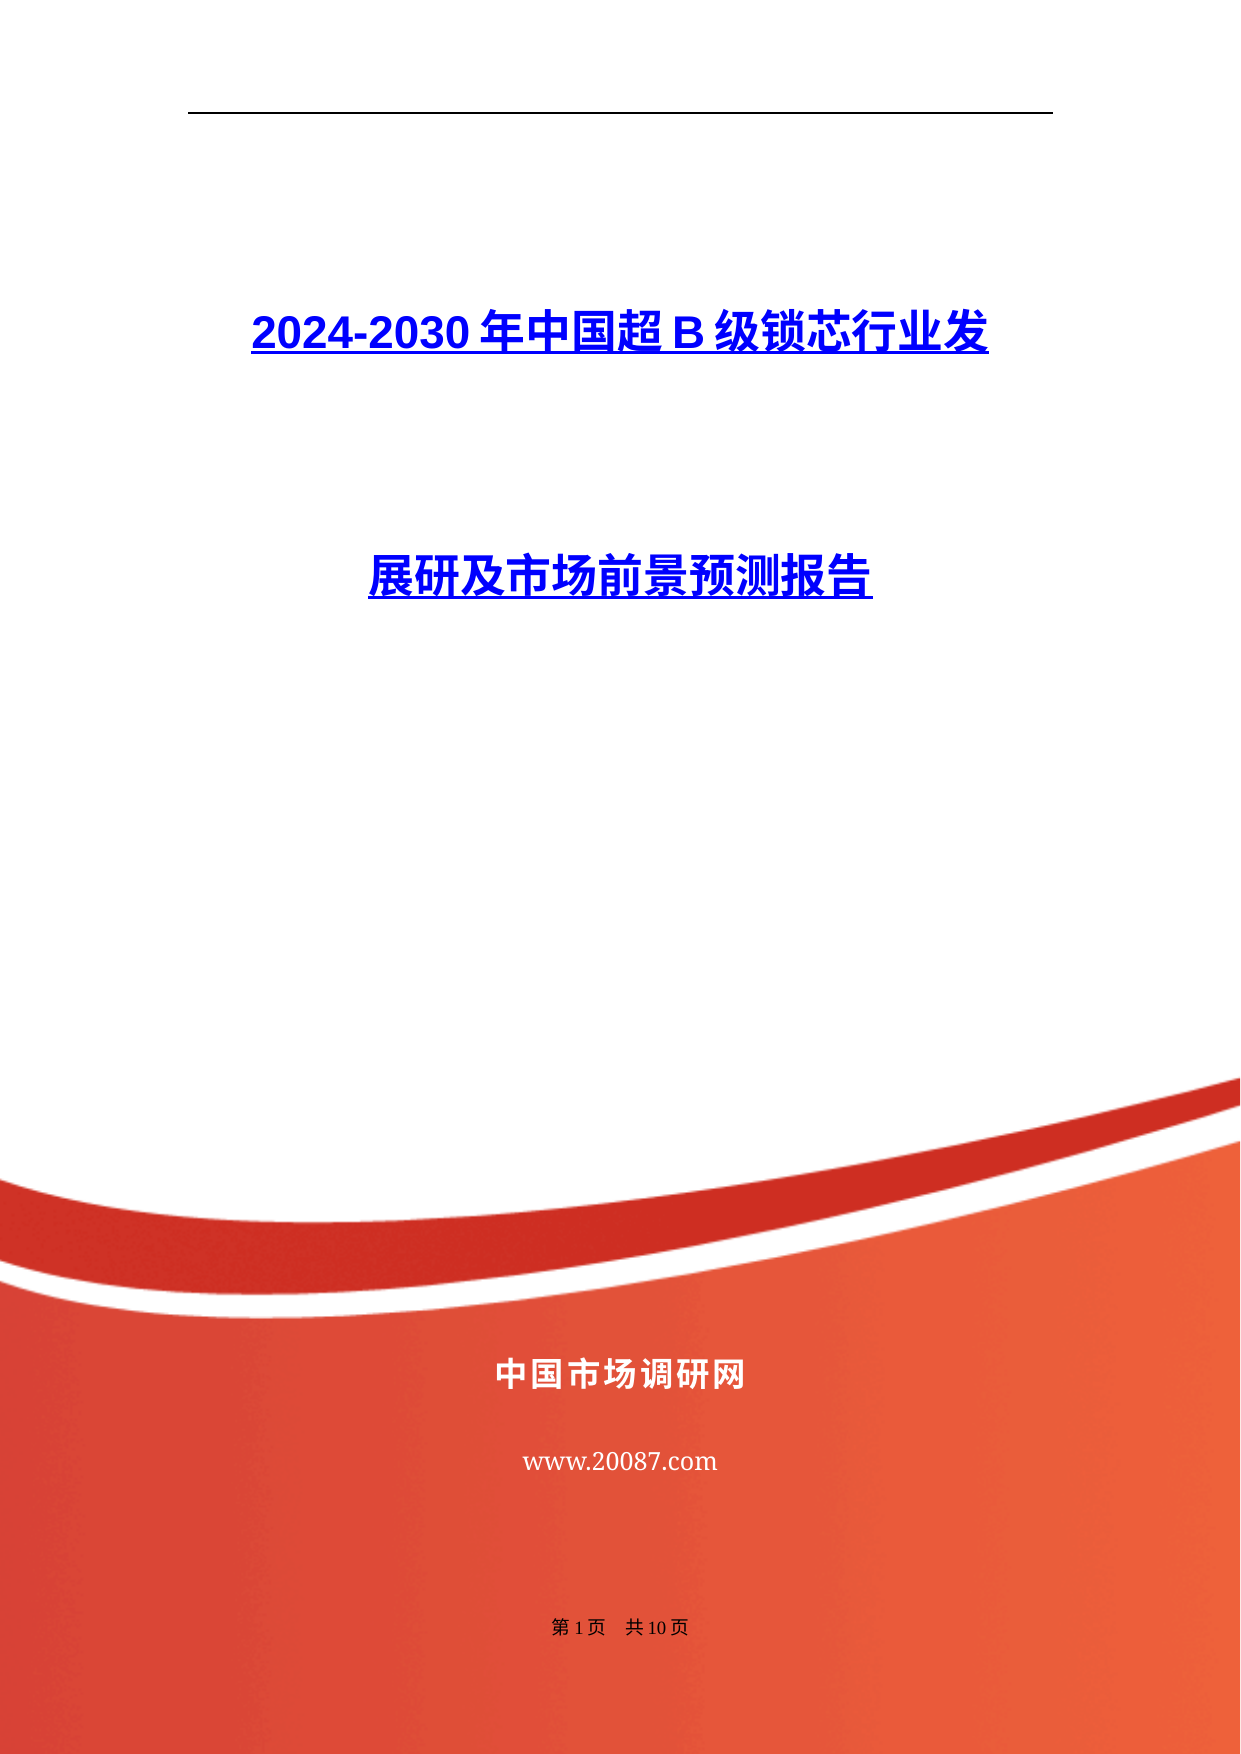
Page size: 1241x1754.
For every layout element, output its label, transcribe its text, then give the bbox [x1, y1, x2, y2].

text www.20087.com [187, 1428, 1053, 1493]
table_header 2024-2030年中国超B级锁芯行业发展研及市场前景预测报告 [188, 207, 1053, 773]
subtitle 中国市场调研网 [187, 1339, 1053, 1404]
picture [0, 1006, 1241, 1754]
